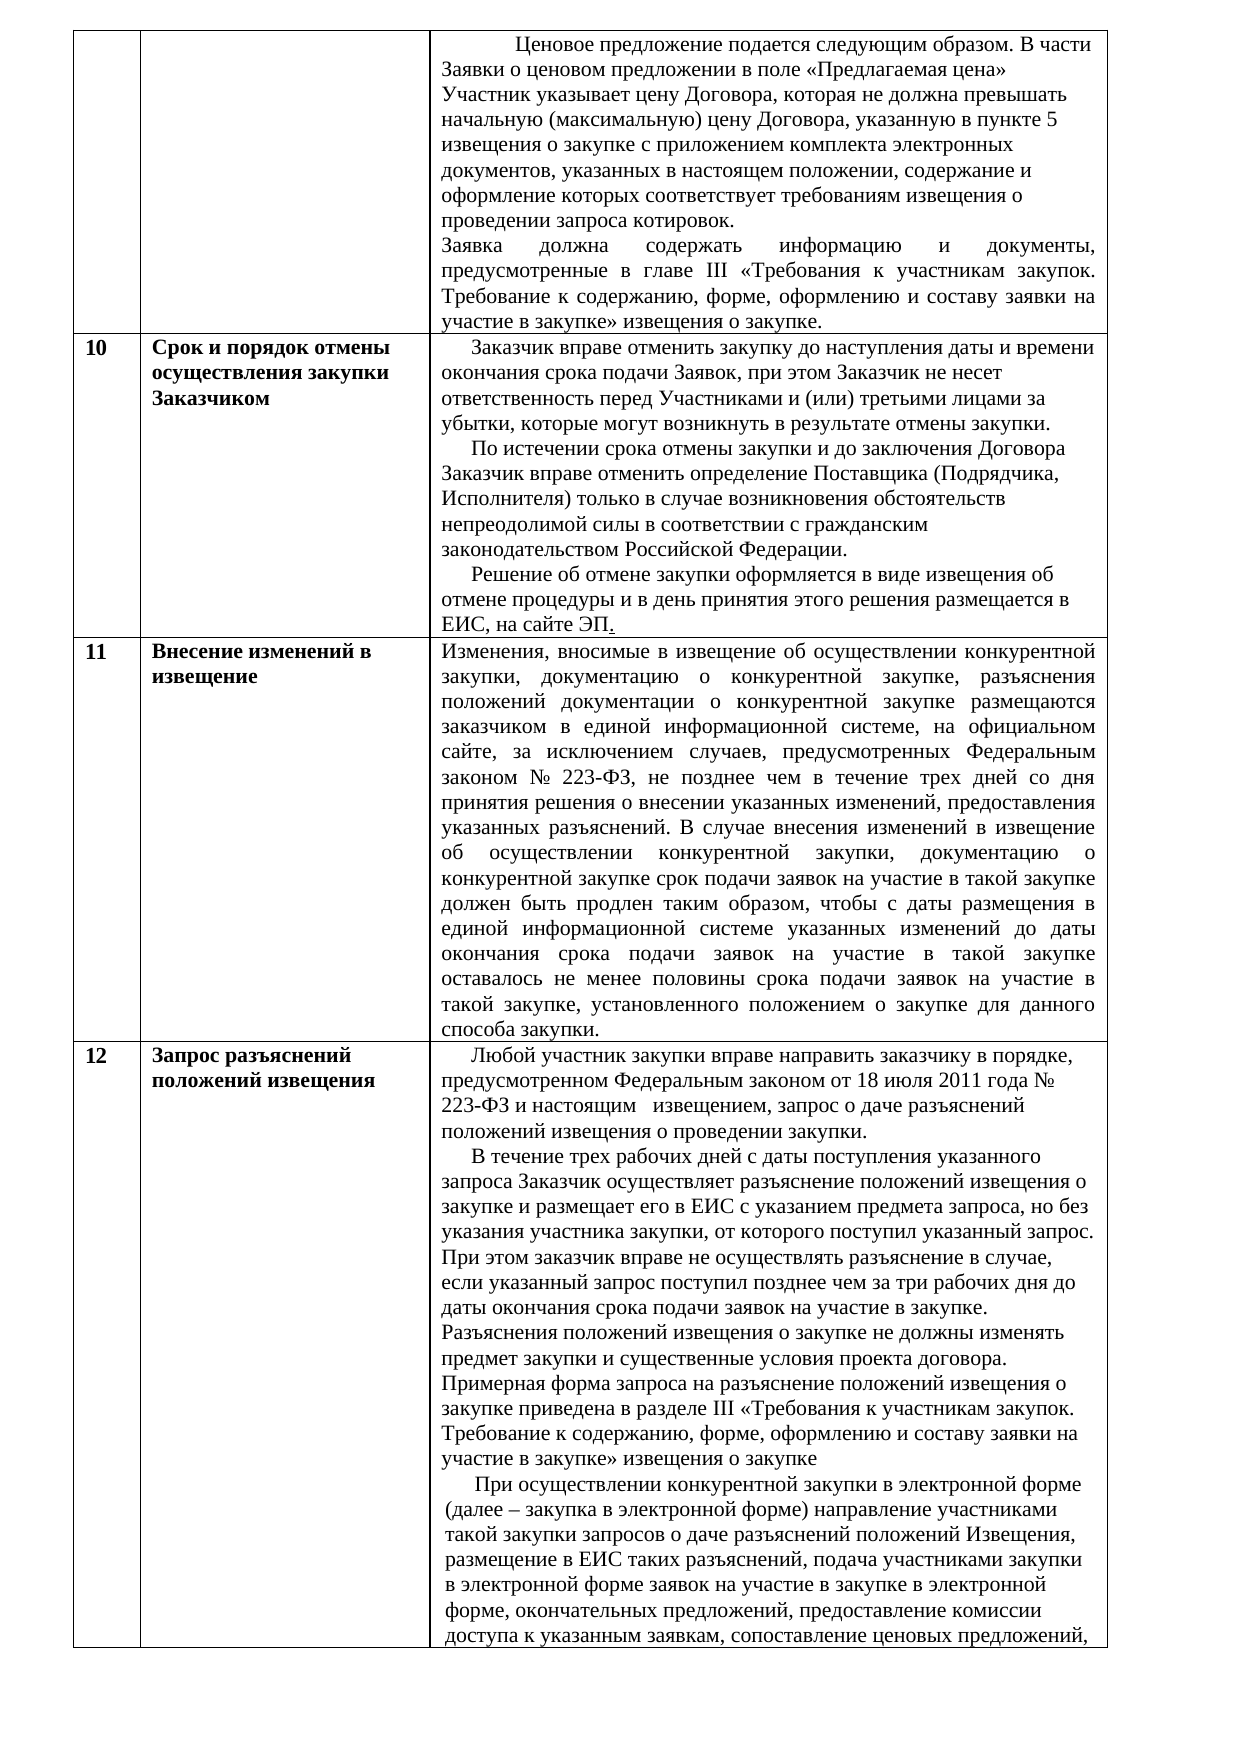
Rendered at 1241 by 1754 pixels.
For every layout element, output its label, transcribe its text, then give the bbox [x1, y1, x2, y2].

table_cell 10 [74, 334, 140, 637]
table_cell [141, 31, 429, 333]
table_cell 11 [74, 638, 140, 1041]
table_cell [431, 1042, 1107, 1647]
table_cell 9 [74, 31, 140, 333]
table_cell 12 [74, 1042, 140, 1647]
table_cell Изменения, вносимые в извещение об осуществлении конкурентной закупки, документацию о конкурентной закупке, разъяснения положений документации о конкурентной закупке размещаются заказчиком в единой информационной системе, на официальном сайте, за исключением случаев, предусмотренных Федеральным законом № 223-ФЗ, не позднее чем в течение трех дней со дня принятия решения о внесении указанных изменений, предоставления указанных разъяснений. В случае внесения изменений в извещение об осуществлении конкурентной закупки, документацию о конкурентной закупке срок подачи заявок на участие в такой закупке должен быть продлен таким образом, чтобы с даты размещения в единой информационной системе указанных изменений до даты окончания срока подачи заявок на участие в такой закупке оставалось не менее половины срока подачи заявок на участие в такой закупке, установленного положением о закупке для данного способа закупки. [431, 638, 1107, 1041]
table_cell Внесение изменений в извещение [141, 638, 429, 1041]
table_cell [141, 1042, 429, 1647]
table_cell Срок и порядок отмены осуществления закупки Заказчиком [141, 334, 429, 637]
table_cell Заказчик вправе отменить закупку до наступления даты и времени окончания срока подачи Заявок, при этом Заказчик не несет ответственность перед Участниками и (или) третьими лицами за убытки, которые могут возникнуть в результате отмены закупки. По истечении срока отмены закупки и до заключения Договора Заказчик вправе отменить определение Поставщика (Подрядчика, Исполнителя) только в случае возникновения обстоятельств непреодолимой силы в соответствии с гражданским законодательством Российской Федерации. Решение об отмене закупки оформляется в виде извещения об отмене процедуры и в день принятия этого решения размещается в ЕИС, на сайте ЭП. [431, 334, 1107, 637]
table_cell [431, 31, 1107, 333]
